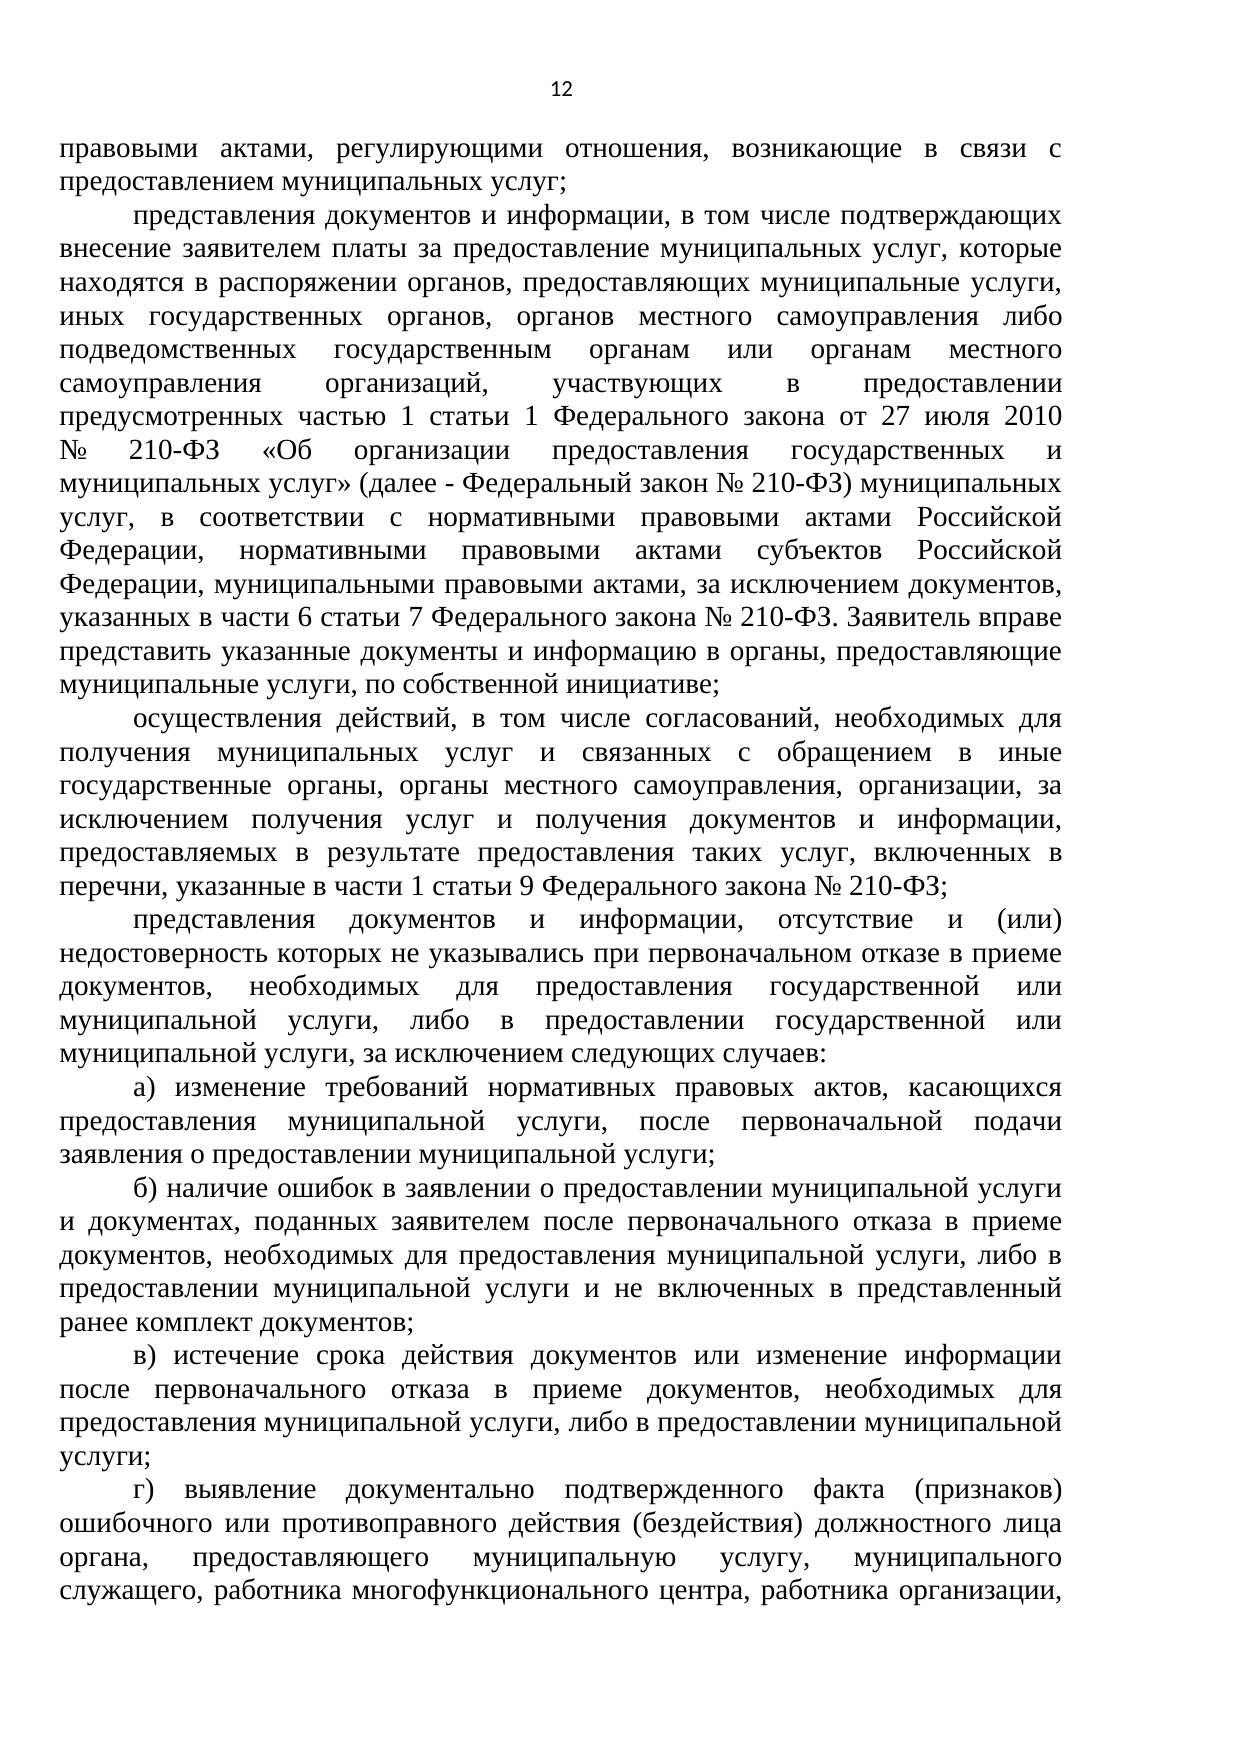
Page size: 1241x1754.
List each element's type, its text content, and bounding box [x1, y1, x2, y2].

text а) изменение требований нормативных правовых актов, касающихся предоставления муниципальной услуги, после первоначальной подачи заявления о предоставлении муниципальной услуги; [59, 1069, 1063, 1170]
text осуществления действий, в том числе согласований, необходимых для получения муниципальных услуг и связанных с обращением в иные государственные органы, органы местного самоуправления, организации, за исключением получения услуг и получения документов и информации, предоставляемых в результате предоставления таких услуг, включенных в перечни, указанные в части 1 статьи 9 Федерального закона № 210-ФЗ; [59, 700, 1063, 901]
text представления документов и информации, в том числе подтверждающих внесение заявителем платы за предоставление муниципальных услуг, которые находятся в распоряжении органов, предоставляющих муниципальные услуги, иных государственных органов, органов местного самоуправления либо подведомственных государственным органам или органам местного самоуправления организаций, участвующих в предоставлении предусмотренных частью 1 статьи 1 Федерального закона от 27 июля 2010 № 210-ФЗ «Об организации предоставления государственных и муниципальных услуг» (далее - Федеральный закон № 210-ФЗ) муниципальных услуг, в соответствии с нормативными правовыми актами Российской Федерации, нормативными правовыми актами субъектов Российской Федерации, муниципальными правовыми актами, за исключением документов, указанных в части 6 статьи 7 Федерального закона № 210-ФЗ. Заявитель вправе представить указанные документы и информацию в органы, предоставляющие муниципальные услуги, по собственной инициативе; [59, 197, 1063, 700]
text б) наличие ошибок в заявлении о предоставлении муниципальной услуги и документах, поданных заявителем после первоначального отказа в приеме документов, необходимых для предоставления муниципальной услуги, либо в предоставлении муниципальной услуги и не включенных в представленный ранее комплект документов; [59, 1170, 1063, 1337]
text представления документов и информации, отсутствие и (или) недостоверность которых не указывались при первоначальном отказе в приеме документов, необходимых для предоставления государственной или муниципальной услуги, либо в предоставлении государственной или муниципальной услуги, за исключением следующих случаев: [59, 901, 1063, 1069]
text в) истечение срока действия документов или изменение информации после первоначального отказа в приеме документов, необходимых для предоставления муниципальной услуги, либо в предоставлении муниципальной услуги; [59, 1337, 1063, 1472]
